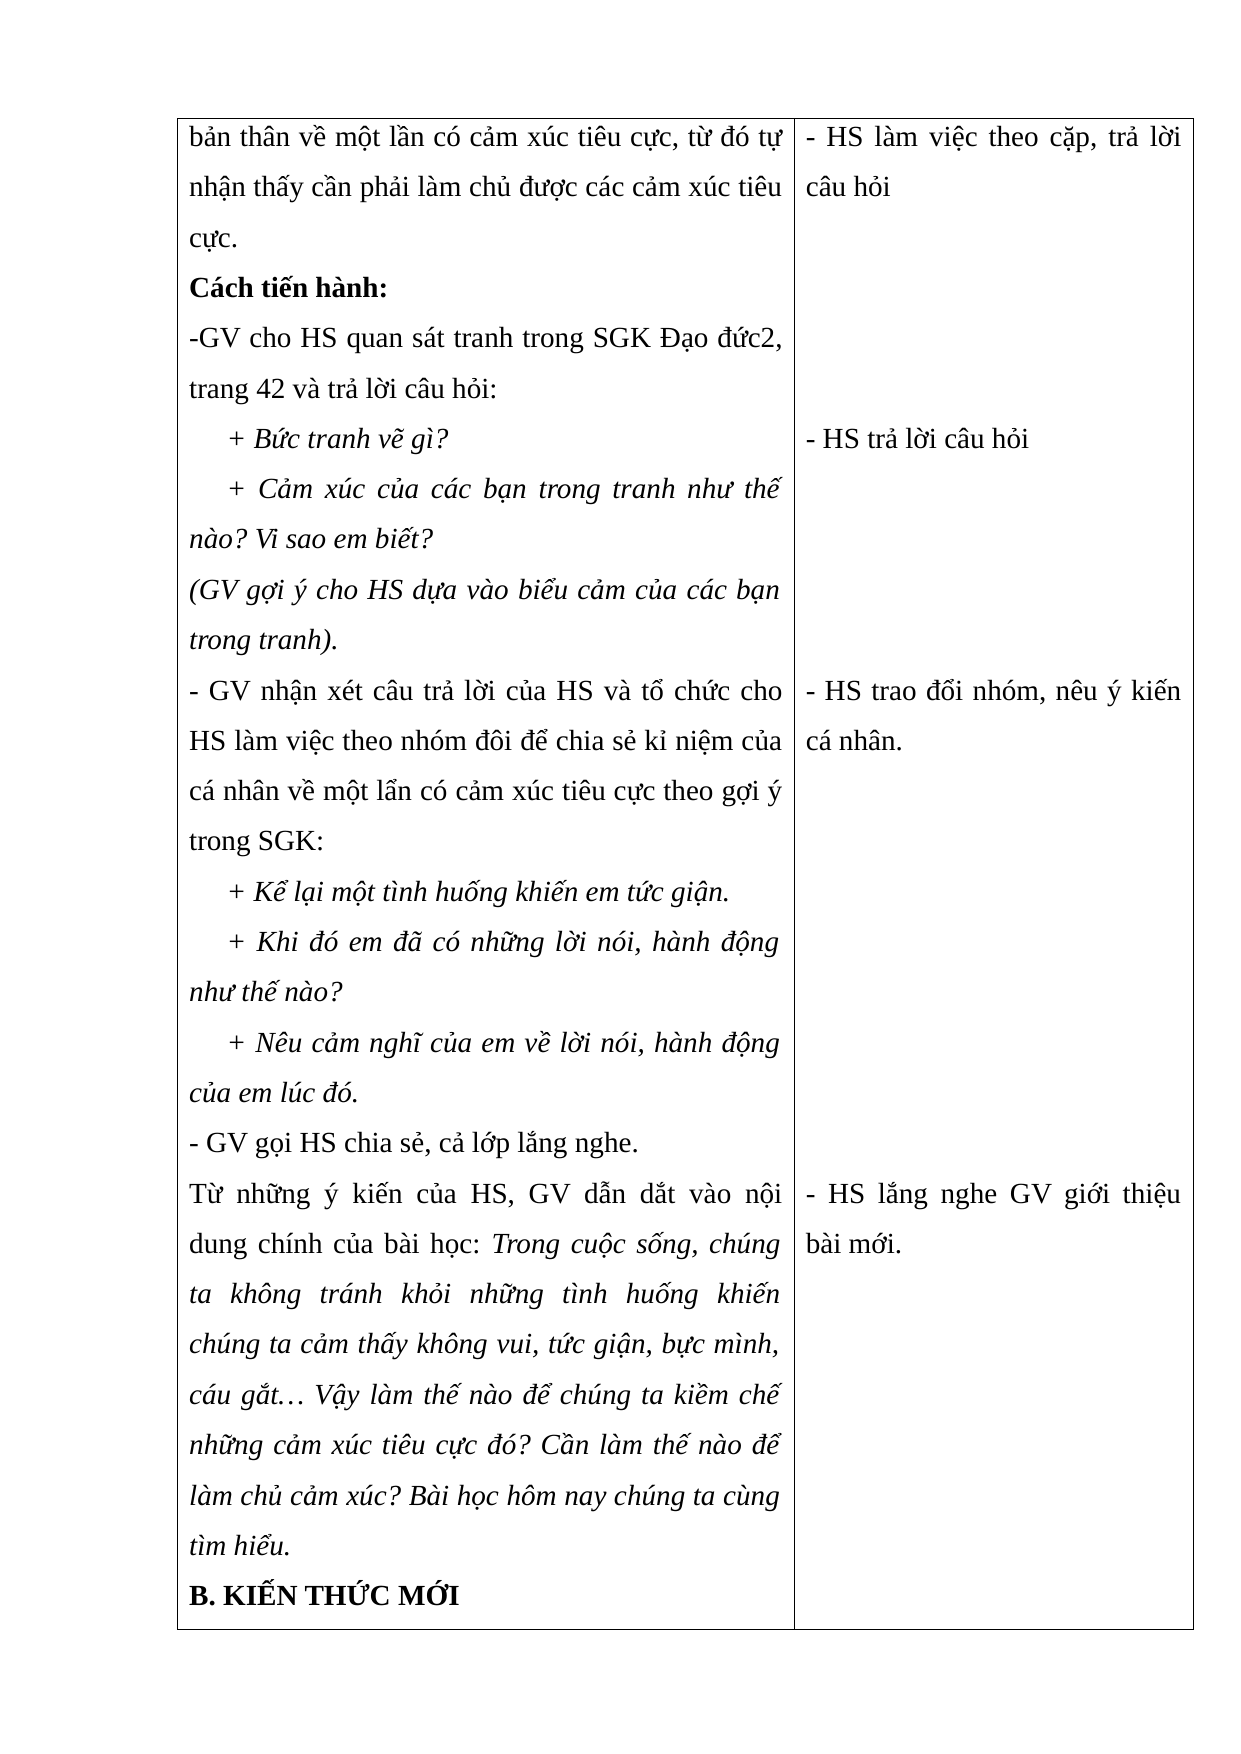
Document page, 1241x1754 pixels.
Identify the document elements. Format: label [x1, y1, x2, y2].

table_cell [795, 119, 1193, 1628]
table_cell [178, 119, 794, 1628]
